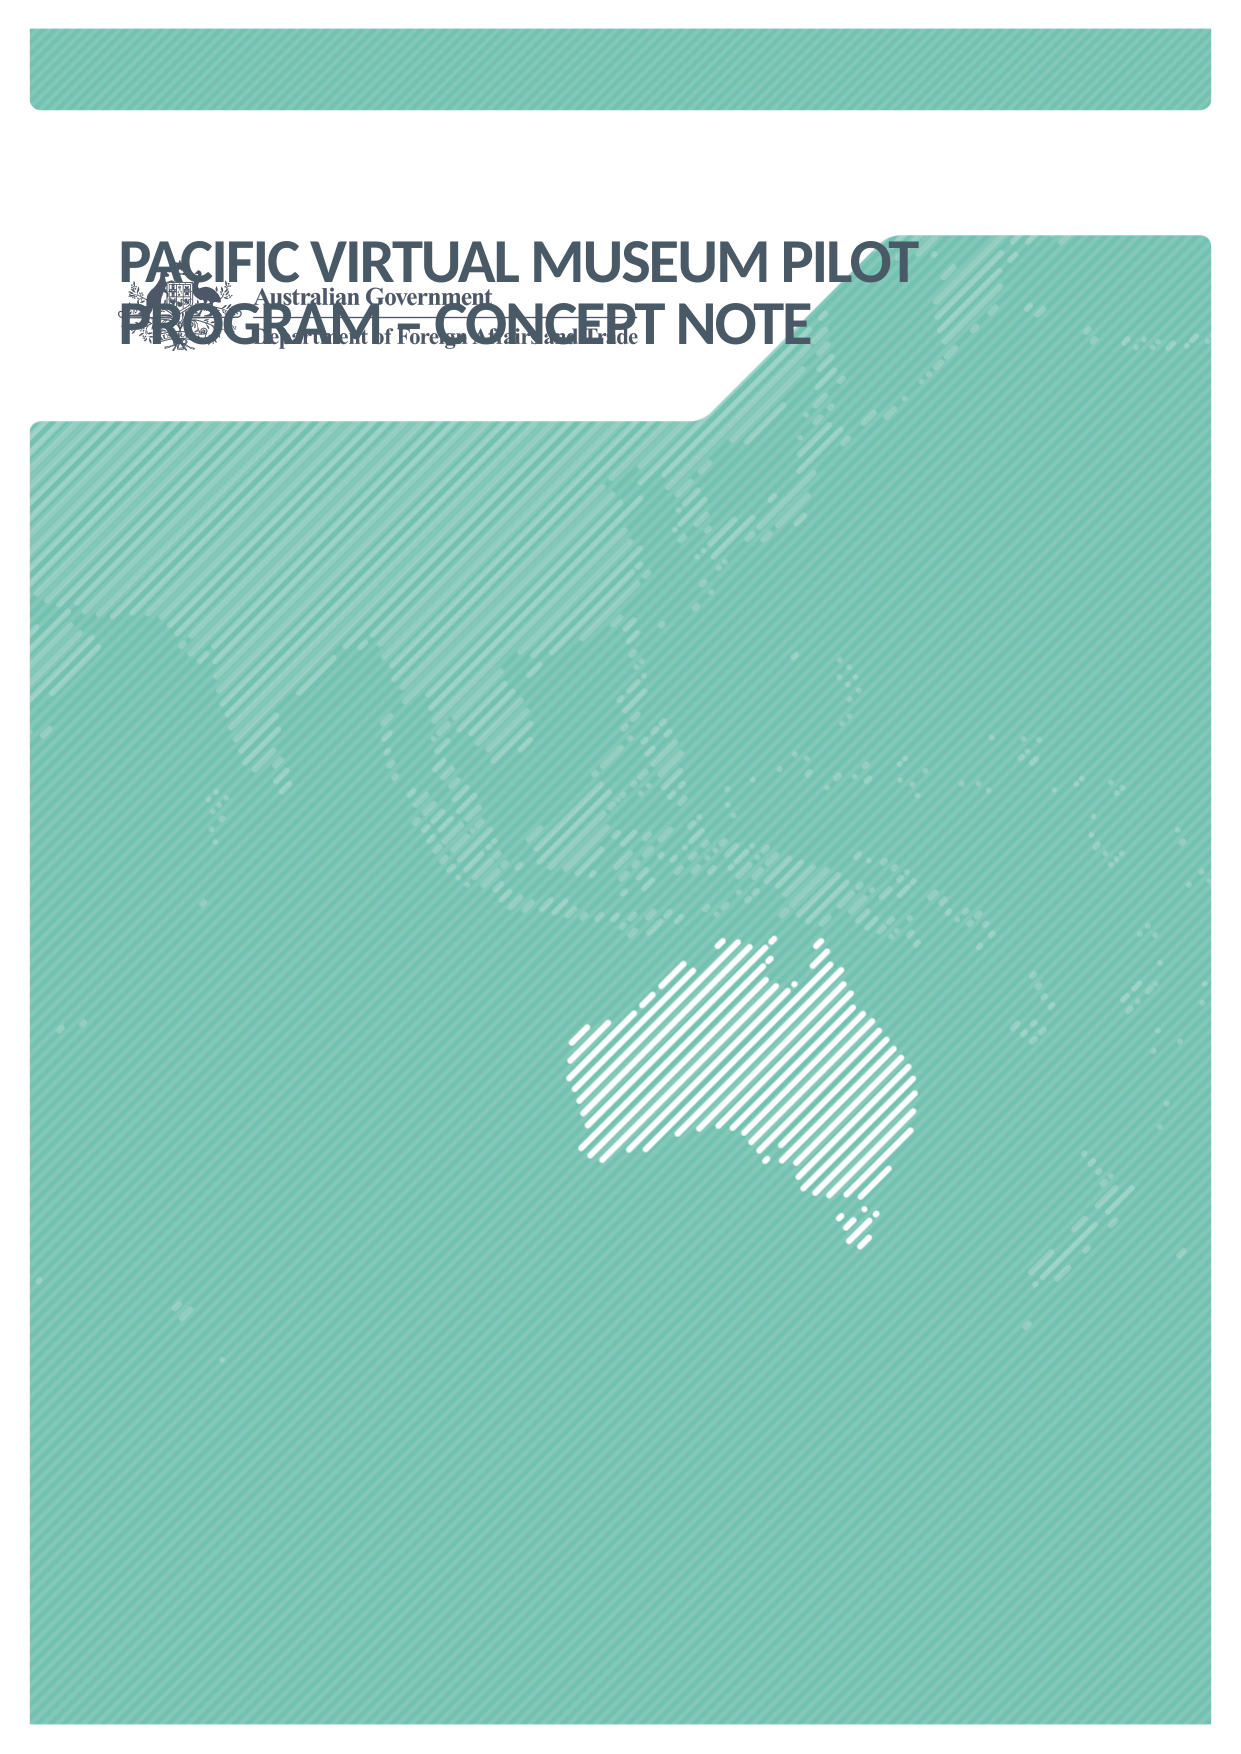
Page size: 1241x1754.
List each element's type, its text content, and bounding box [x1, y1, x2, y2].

picture [0, 0, 1241, 1754]
title Pacific Virtual Museum Pilot Program – Concept Note [118, 232, 1122, 357]
